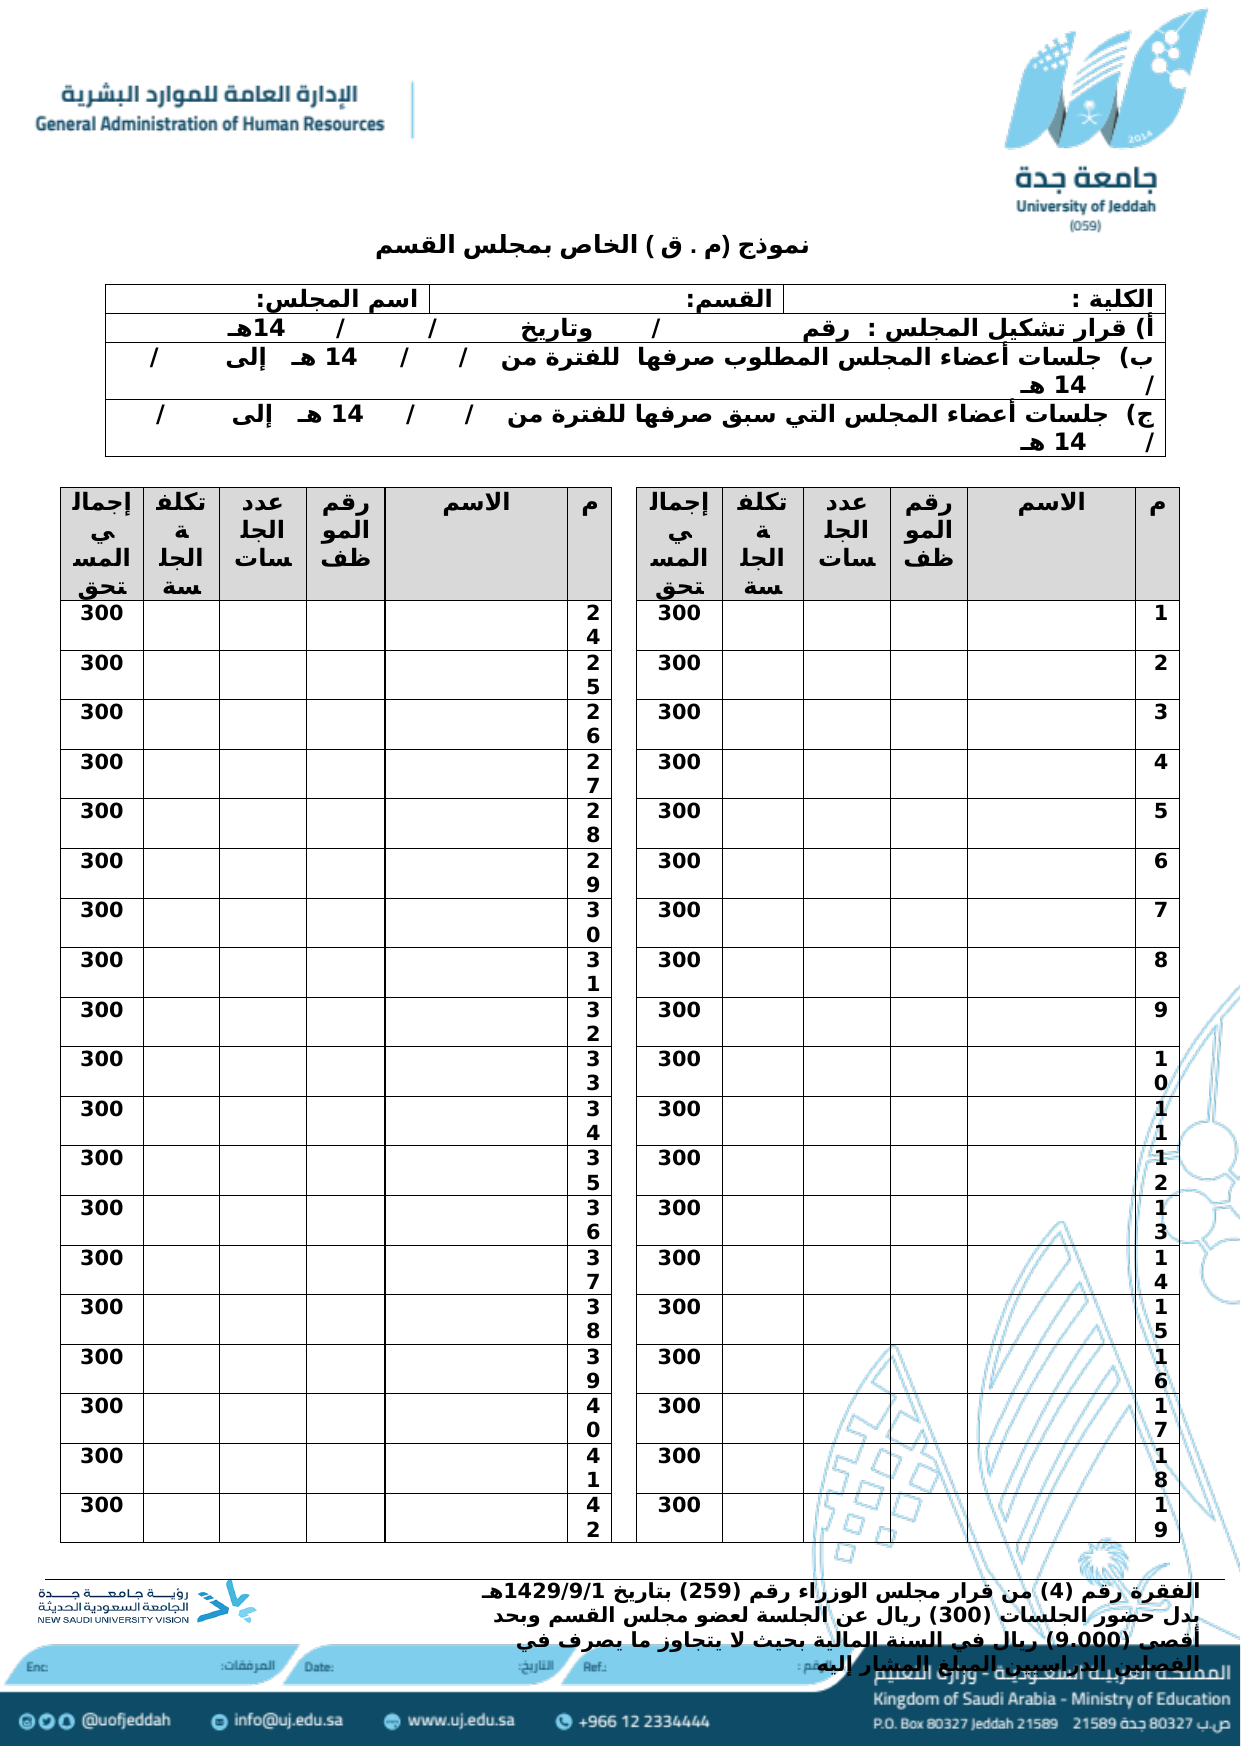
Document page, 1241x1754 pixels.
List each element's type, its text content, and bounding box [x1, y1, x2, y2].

table_cell 300 [61, 1146, 143, 1195]
table_cell 300 [61, 750, 143, 798]
table_cell [804, 849, 890, 897]
table_cell [968, 1345, 1135, 1393]
table_cell 300 [637, 1444, 722, 1492]
table_cell [891, 1097, 967, 1145]
table_cell 30 [568, 899, 611, 947]
table_header [612, 487, 636, 1542]
table_cell 40 [568, 1394, 611, 1443]
table_cell [386, 601, 567, 649]
table_cell [386, 700, 567, 749]
table_cell 300 [637, 601, 722, 649]
table_cell [220, 1444, 306, 1492]
table_cell [307, 948, 384, 997]
table_cell [804, 899, 890, 947]
table_cell 35 [568, 1146, 611, 1195]
table_cell [220, 700, 306, 749]
table_cell [220, 1196, 306, 1244]
table_cell 12 [1136, 1146, 1179, 1195]
table_cell [307, 899, 384, 947]
table_cell [386, 651, 567, 699]
table_cell [723, 799, 803, 848]
table_header م [1136, 488, 1179, 600]
table_header إجمالي المستحق [61, 488, 143, 600]
table_cell [723, 601, 803, 649]
table_cell [804, 601, 890, 649]
table_cell [891, 899, 967, 947]
table_cell [968, 849, 1135, 897]
table_cell [144, 1097, 219, 1145]
table_cell 300 [61, 948, 143, 997]
table_cell [723, 750, 803, 798]
table_cell [307, 1295, 384, 1344]
table_cell [144, 1394, 219, 1443]
table_cell 31 [568, 948, 611, 997]
table_cell [804, 1196, 890, 1244]
table_cell [891, 1494, 967, 1542]
table_cell 300 [637, 1394, 722, 1443]
table_cell [968, 1146, 1135, 1195]
table_cell أ) قرار تشكيل المجلس : رقم / وتاريخ / / 14هـ [106, 314, 1165, 342]
table_cell [144, 1047, 219, 1096]
table_cell [144, 1196, 219, 1244]
table_cell 300 [61, 1246, 143, 1294]
table_cell [220, 1047, 306, 1096]
table_cell [723, 1295, 803, 1344]
table_cell 11 [1136, 1097, 1179, 1145]
table_header الاسم [386, 488, 567, 600]
table_cell [307, 1146, 384, 1195]
table_cell [723, 899, 803, 947]
table_cell [968, 1047, 1135, 1096]
table_cell 24 [568, 601, 611, 649]
table_cell [968, 998, 1135, 1046]
table_cell [386, 998, 567, 1046]
table_cell [307, 1494, 384, 1542]
table_cell [144, 849, 219, 897]
table_cell [723, 651, 803, 699]
table_cell 300 [61, 601, 143, 649]
table_cell [386, 1345, 567, 1393]
table_cell [804, 750, 890, 798]
table_cell [723, 1146, 803, 1195]
table_cell [723, 700, 803, 749]
table_cell [386, 849, 567, 897]
table_cell [144, 601, 219, 649]
table_cell [723, 948, 803, 997]
table_header القسم: [430, 285, 783, 313]
table_cell [804, 1295, 890, 1344]
table_cell [307, 1444, 384, 1492]
table_cell [220, 1345, 306, 1393]
table_header عدد الجلسات [804, 488, 890, 600]
table_cell 300 [61, 1097, 143, 1145]
table_cell [804, 700, 890, 749]
table_cell 8 [1136, 948, 1179, 997]
table_cell [723, 998, 803, 1046]
table_cell [386, 1146, 567, 1195]
table_cell [968, 948, 1135, 997]
table_cell [307, 700, 384, 749]
table_cell 3 [1136, 700, 1179, 749]
table_cell 18 [1136, 1444, 1179, 1492]
table_cell 300 [637, 1295, 722, 1344]
table_cell 41 [568, 1444, 611, 1492]
table_cell [307, 1345, 384, 1393]
table_cell 19 [1136, 1494, 1179, 1542]
table_cell [220, 1394, 306, 1443]
table_cell 300 [61, 799, 143, 848]
table_cell [307, 750, 384, 798]
table_cell 300 [637, 1146, 722, 1195]
table_cell 33 [568, 1047, 611, 1096]
picture [0, 1568, 272, 1633]
table_cell [891, 998, 967, 1046]
table_cell [968, 1394, 1135, 1443]
table_cell [968, 1494, 1135, 1542]
table_cell [307, 1246, 384, 1294]
table_cell [220, 601, 306, 649]
table_cell [144, 1444, 219, 1492]
table_cell [891, 948, 967, 997]
table_cell 300 [637, 1246, 722, 1294]
table_cell [891, 1047, 967, 1096]
table_cell 7 [1136, 899, 1179, 947]
table_cell 300 [61, 1394, 143, 1443]
table_cell [891, 601, 967, 649]
table_cell [968, 1097, 1135, 1145]
table_cell 27 [568, 750, 611, 798]
table_cell [968, 899, 1135, 947]
table_cell [804, 1047, 890, 1096]
table_cell [220, 1295, 306, 1344]
table_cell [144, 1494, 219, 1542]
table_cell 2 [1136, 651, 1179, 699]
table_cell [386, 1196, 567, 1244]
table_cell [144, 1146, 219, 1195]
table_cell [968, 1196, 1135, 1244]
table_cell [307, 1196, 384, 1244]
table_cell [804, 948, 890, 997]
table_cell [144, 651, 219, 699]
table_cell 29 [568, 849, 611, 897]
table_cell 14 [1136, 1246, 1179, 1294]
text نموذج (م . ق ) الخاص بمجلس القسم [75, 230, 1109, 258]
table_cell [891, 651, 967, 699]
table_cell [144, 998, 219, 1046]
table_cell 15 [1136, 1295, 1179, 1344]
table_cell [220, 1146, 306, 1195]
table_cell 300 [61, 1345, 143, 1393]
table_cell 300 [61, 1196, 143, 1244]
table_cell 300 [637, 799, 722, 848]
table_header رقم الموظف [307, 488, 384, 600]
table_cell [968, 651, 1135, 699]
table_cell 300 [61, 1295, 143, 1344]
table_cell 300 [61, 849, 143, 897]
table_cell 34 [568, 1097, 611, 1145]
table_cell [968, 601, 1135, 649]
table_cell [804, 651, 890, 699]
table_cell 300 [61, 899, 143, 947]
table_cell [723, 1494, 803, 1542]
table_cell [891, 799, 967, 848]
table_header عدد الجلسات [220, 488, 306, 600]
table_cell [891, 1146, 967, 1195]
table_cell [386, 750, 567, 798]
table_cell [891, 1345, 967, 1393]
table_cell [220, 799, 306, 848]
table_cell [144, 899, 219, 947]
table_cell 300 [637, 998, 722, 1046]
table_cell 300 [637, 948, 722, 997]
table_cell [804, 998, 890, 1046]
table_cell [804, 1097, 890, 1145]
table_cell [144, 750, 219, 798]
table_cell [144, 700, 219, 749]
table_header تكلفة الجلسة [723, 488, 803, 600]
table_cell [968, 750, 1135, 798]
table_cell 300 [637, 1196, 722, 1244]
table_cell [220, 899, 306, 947]
table_cell [891, 750, 967, 798]
table_header م [568, 488, 611, 600]
table_header الاسم [968, 488, 1135, 600]
table_cell [804, 1394, 890, 1443]
table_cell [968, 799, 1135, 848]
table_cell [723, 1196, 803, 1244]
table_cell [386, 1394, 567, 1443]
table_cell [723, 1394, 803, 1443]
table_cell 300 [61, 651, 143, 699]
table_cell 28 [568, 799, 611, 848]
table_cell 10 [1136, 1047, 1179, 1096]
table_cell 300 [637, 1345, 722, 1393]
table_cell [891, 700, 967, 749]
table_cell [804, 1494, 890, 1542]
table_cell [307, 1047, 384, 1096]
table_cell [723, 1345, 803, 1393]
table_cell 36 [568, 1196, 611, 1244]
table_cell [968, 700, 1135, 749]
table_cell [220, 998, 306, 1046]
table_header تكلفة الجلسة [144, 488, 219, 600]
table_cell [891, 1196, 967, 1244]
table_cell 38 [568, 1295, 611, 1344]
table_cell [307, 651, 384, 699]
table_cell [220, 651, 306, 699]
table_cell [804, 1246, 890, 1294]
table_cell [804, 799, 890, 848]
table_cell 6 [1136, 849, 1179, 897]
table_cell [144, 948, 219, 997]
table_cell [307, 998, 384, 1046]
table_cell 9 [1136, 998, 1179, 1046]
table_cell 37 [568, 1246, 611, 1294]
table_cell [220, 1494, 306, 1542]
table_cell [723, 1047, 803, 1096]
table_cell 300 [61, 1494, 143, 1542]
table_cell [220, 1097, 306, 1145]
table_cell [386, 1444, 567, 1492]
table_cell [804, 1146, 890, 1195]
table_cell [307, 1097, 384, 1145]
table_cell [968, 1444, 1135, 1492]
table_cell [307, 1394, 384, 1443]
table_cell [386, 1246, 567, 1294]
table_cell 300 [61, 700, 143, 749]
table_cell 300 [637, 750, 722, 798]
table_cell 300 [637, 1494, 722, 1542]
table_cell [386, 799, 567, 848]
table_cell 300 [61, 1444, 143, 1492]
table_cell [891, 1444, 967, 1492]
table_cell ب) جلسات أعضاء المجلس المطلوب صرفها للفترة من / / 14 هـ إلى / / 14 هـ [106, 343, 1165, 399]
table_cell [386, 899, 567, 947]
table_cell [386, 948, 567, 997]
table_cell 300 [637, 1097, 722, 1145]
table_cell [891, 1394, 967, 1443]
table_cell ج) جلسات أعضاء المجلس التي سبق صرفها للفترة من / / 14 هـ إلى / / 14 هـ [106, 400, 1165, 456]
table_cell 1 [1136, 601, 1179, 649]
table_cell 300 [61, 1047, 143, 1096]
table_cell [386, 1097, 567, 1145]
table_cell 300 [637, 899, 722, 947]
table_cell 4 [1136, 750, 1179, 798]
table_cell [968, 1246, 1135, 1294]
table_cell [144, 1246, 219, 1294]
table_cell [891, 1295, 967, 1344]
table_cell [891, 1246, 967, 1294]
table_header رقم الموظف [891, 488, 967, 600]
table_cell [220, 1246, 306, 1294]
table_cell [891, 849, 967, 897]
table_cell [968, 1295, 1135, 1344]
table_cell [307, 849, 384, 897]
table_cell 13 [1136, 1196, 1179, 1244]
table_cell [220, 750, 306, 798]
table_cell 16 [1136, 1345, 1179, 1393]
table_cell 300 [637, 1047, 722, 1096]
table_cell [144, 799, 219, 848]
table_cell [804, 1444, 890, 1492]
table_cell 300 [637, 651, 722, 699]
table_cell 32 [568, 998, 611, 1046]
table_cell [220, 948, 306, 997]
table_cell 17 [1136, 1394, 1179, 1443]
table_cell 300 [61, 998, 143, 1046]
table_cell [723, 849, 803, 897]
table_cell [386, 1494, 567, 1542]
table_header إجمالي المستحق [637, 488, 722, 600]
table_cell [307, 601, 384, 649]
table_header اسم المجلس: [106, 285, 429, 313]
table_header الكلية : [784, 285, 1165, 313]
table_cell [144, 1345, 219, 1393]
table_cell [220, 849, 306, 897]
table_cell 26 [568, 700, 611, 749]
table_cell 25 [568, 651, 611, 699]
table_cell 5 [1136, 799, 1179, 848]
table_cell [307, 799, 384, 848]
table_cell [723, 1444, 803, 1492]
table_cell 300 [637, 849, 722, 897]
table_cell 42 [568, 1494, 611, 1542]
table_cell [386, 1295, 567, 1344]
table_cell [723, 1246, 803, 1294]
table_cell [723, 1097, 803, 1145]
table_cell [144, 1295, 219, 1344]
table_cell [386, 1047, 567, 1096]
table_cell 300 [637, 700, 722, 749]
table_cell 39 [568, 1345, 611, 1393]
table_cell [804, 1345, 890, 1393]
